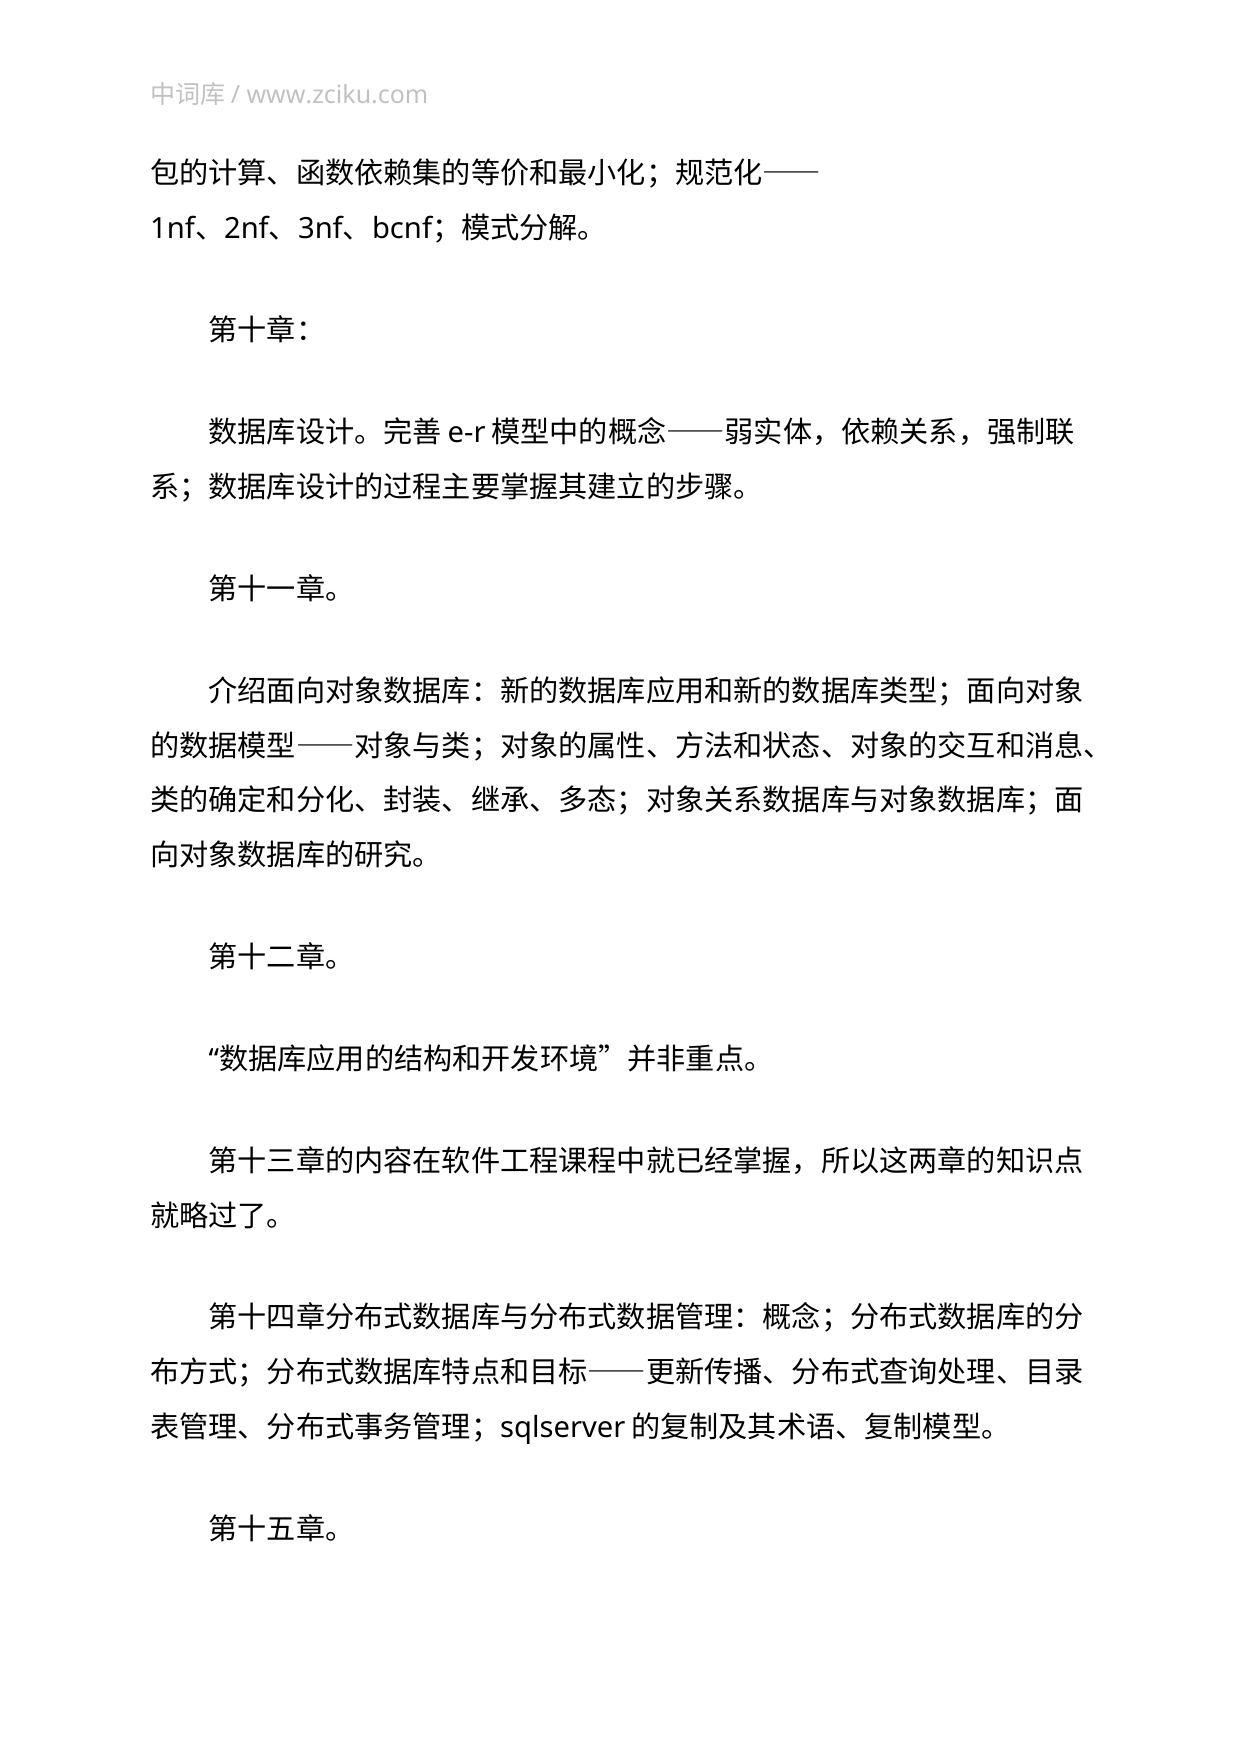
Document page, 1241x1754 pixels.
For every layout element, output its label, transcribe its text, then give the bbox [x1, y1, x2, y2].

text 第十三章的内容在软件工程课程中就已经掌握，所以这两章的知识点就略过了。 [150, 1137, 1090, 1234]
text 第十五章。 [150, 1506, 1090, 1548]
text 数据库设计。完善e-r模型中的概念——弱实体，依赖关系，强制联系；数据库设计的过程主要掌握其建立的步骤。 [150, 409, 1090, 506]
text 第十章： [150, 307, 1090, 349]
text “数据库应用的结构和开发环境”并非重点。 [150, 1035, 1090, 1078]
text 介绍面向对象数据库：新的数据库应用和新的数据库类型；面向对象的数据模型——对象与类；对象的属性、方法和状态、对象的交互和消息、类的确定和分化、封装、继承、多态；对象关系数据库与对象数据库；面向对象数据库的研究。 [150, 667, 1090, 874]
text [150, 150, 1090, 247]
text 第十二章。 [150, 934, 1090, 976]
text 第十四章分布式数据库与分布式数据管理：概念；分布式数据库的分布方式；分布式数据库特点和目标——更新传播、分布式查询处理、目录表管理、分布式事务管理；sqlserver的复制及其术语、复制模型。 [150, 1294, 1090, 1446]
text 第十一章。 [150, 565, 1090, 608]
